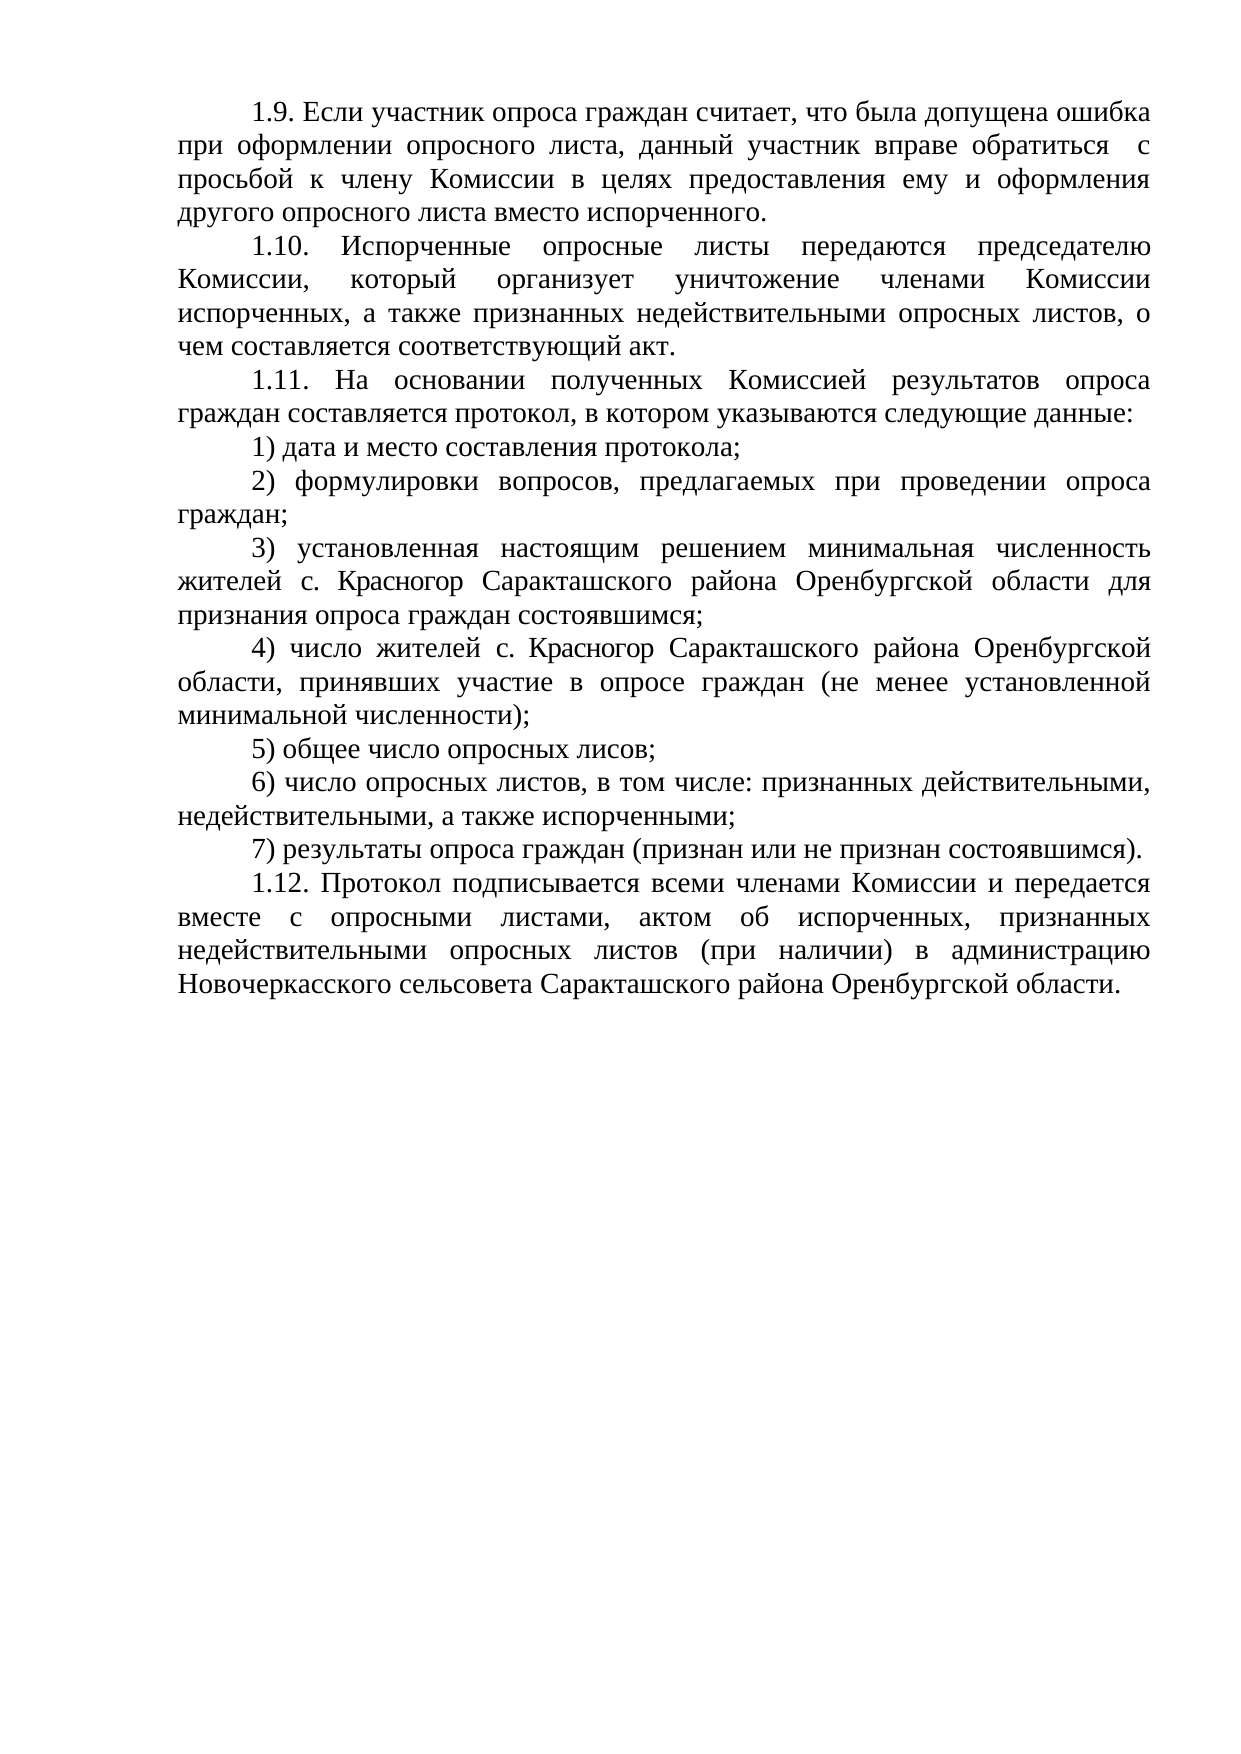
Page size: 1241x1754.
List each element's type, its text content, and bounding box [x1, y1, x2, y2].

text 1) дата и место составления протокола; [177, 429, 1152, 463]
text 1.12. Протокол подписывается всеми членами Комиссии и передается вместе с опросными листами, актом об испорченных, признанных недействительными опросных листов (при наличии) в администрацию Новочеркасского сельсовета Саракташского района Оренбургской области. [177, 865, 1152, 999]
text 6) число опросных листов, в том числе: признанных действительными, недействительными, а также испорченными; [177, 764, 1152, 832]
text 1.11. На основании полученных Комиссией результатов опроса граждан составляется протокол, в котором указываются следующие данные: [177, 362, 1152, 429]
text 5) общее число опросных лисов; [177, 731, 1152, 764]
text 2) формулировки вопросов, предлагаемых при проведении опроса граждан; [177, 463, 1152, 530]
text 4) число жителей с. Красногор Саракташского района Оренбургской области, принявших участие в опросе граждан (не менее установленной минимальной численности); [177, 630, 1152, 731]
text 1.9. Если участник опроса граждан считает, что была допущена ошибка при оформлении опросного листа, данный участник вправе обратиться с просьбой к члену Комиссии в целях предоставления ему и оформления другого опросного листа вместо испорченного. [177, 94, 1152, 228]
text 1.10. Испорченные опросные листы передаются председателю Комиссии, который организует уничтожение членами Комиссии испорченных, а также признанных недействительными опросных листов, о чем составляется соответствующий акт. [177, 228, 1152, 362]
text 7) результаты опроса граждан (признан или не признан состоявшимся). [177, 832, 1152, 865]
text 3) установленная настоящим решением минимальная численность жителей с. Красногор Саракташского района Оренбургской области для признания опроса граждан состоявшимся; [177, 530, 1152, 630]
